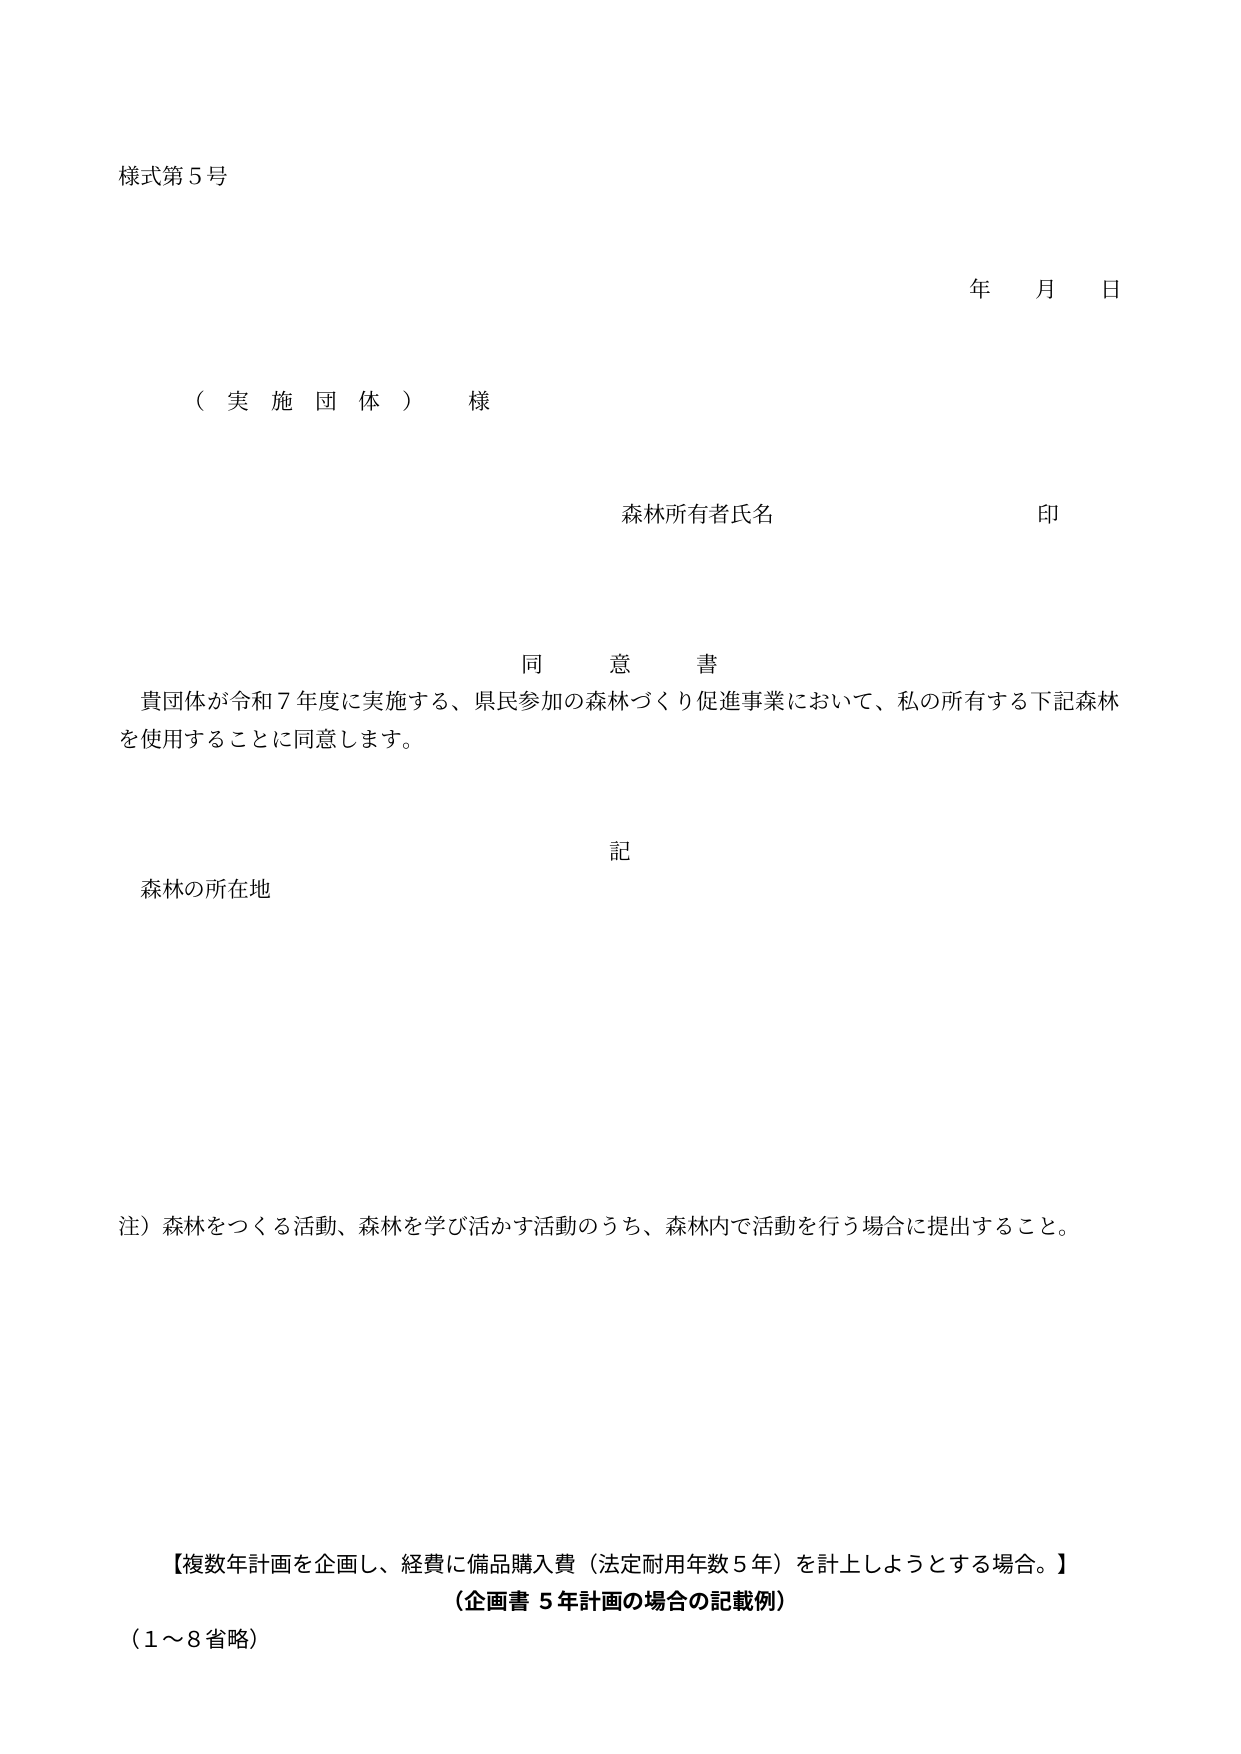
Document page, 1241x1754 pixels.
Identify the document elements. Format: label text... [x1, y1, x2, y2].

text 様式第５号 [118, 156, 1122, 194]
text 【複数年計画を企画し、経費に備品購入費（法定耐用年数５年）を計上しようとする場合。】 [118, 1544, 1122, 1581]
text （ 実 施 団 体 ） 様 [162, 381, 1122, 419]
text 記 [118, 831, 1122, 869]
text 同 意 書 [118, 644, 1122, 681]
text 森林所有者氏名 印 [118, 494, 1122, 531]
text 貴団体が令和７年度に実施する、県民参加の森林づくり促進事業において、私の所有する下記森林を使用することに同意します。 [118, 681, 1122, 756]
text 年 月 日 [118, 269, 1122, 306]
text （企画書 ５年計画の場合の記載例） [118, 1581, 1122, 1619]
text 森林の所在地 [118, 869, 1122, 906]
text （１～８省略） [118, 1619, 1122, 1656]
text 注）森林をつくる活動、森林を学び活かす活動のうち、森林内で活動を行う場合に提出すること。 [118, 1206, 1122, 1244]
